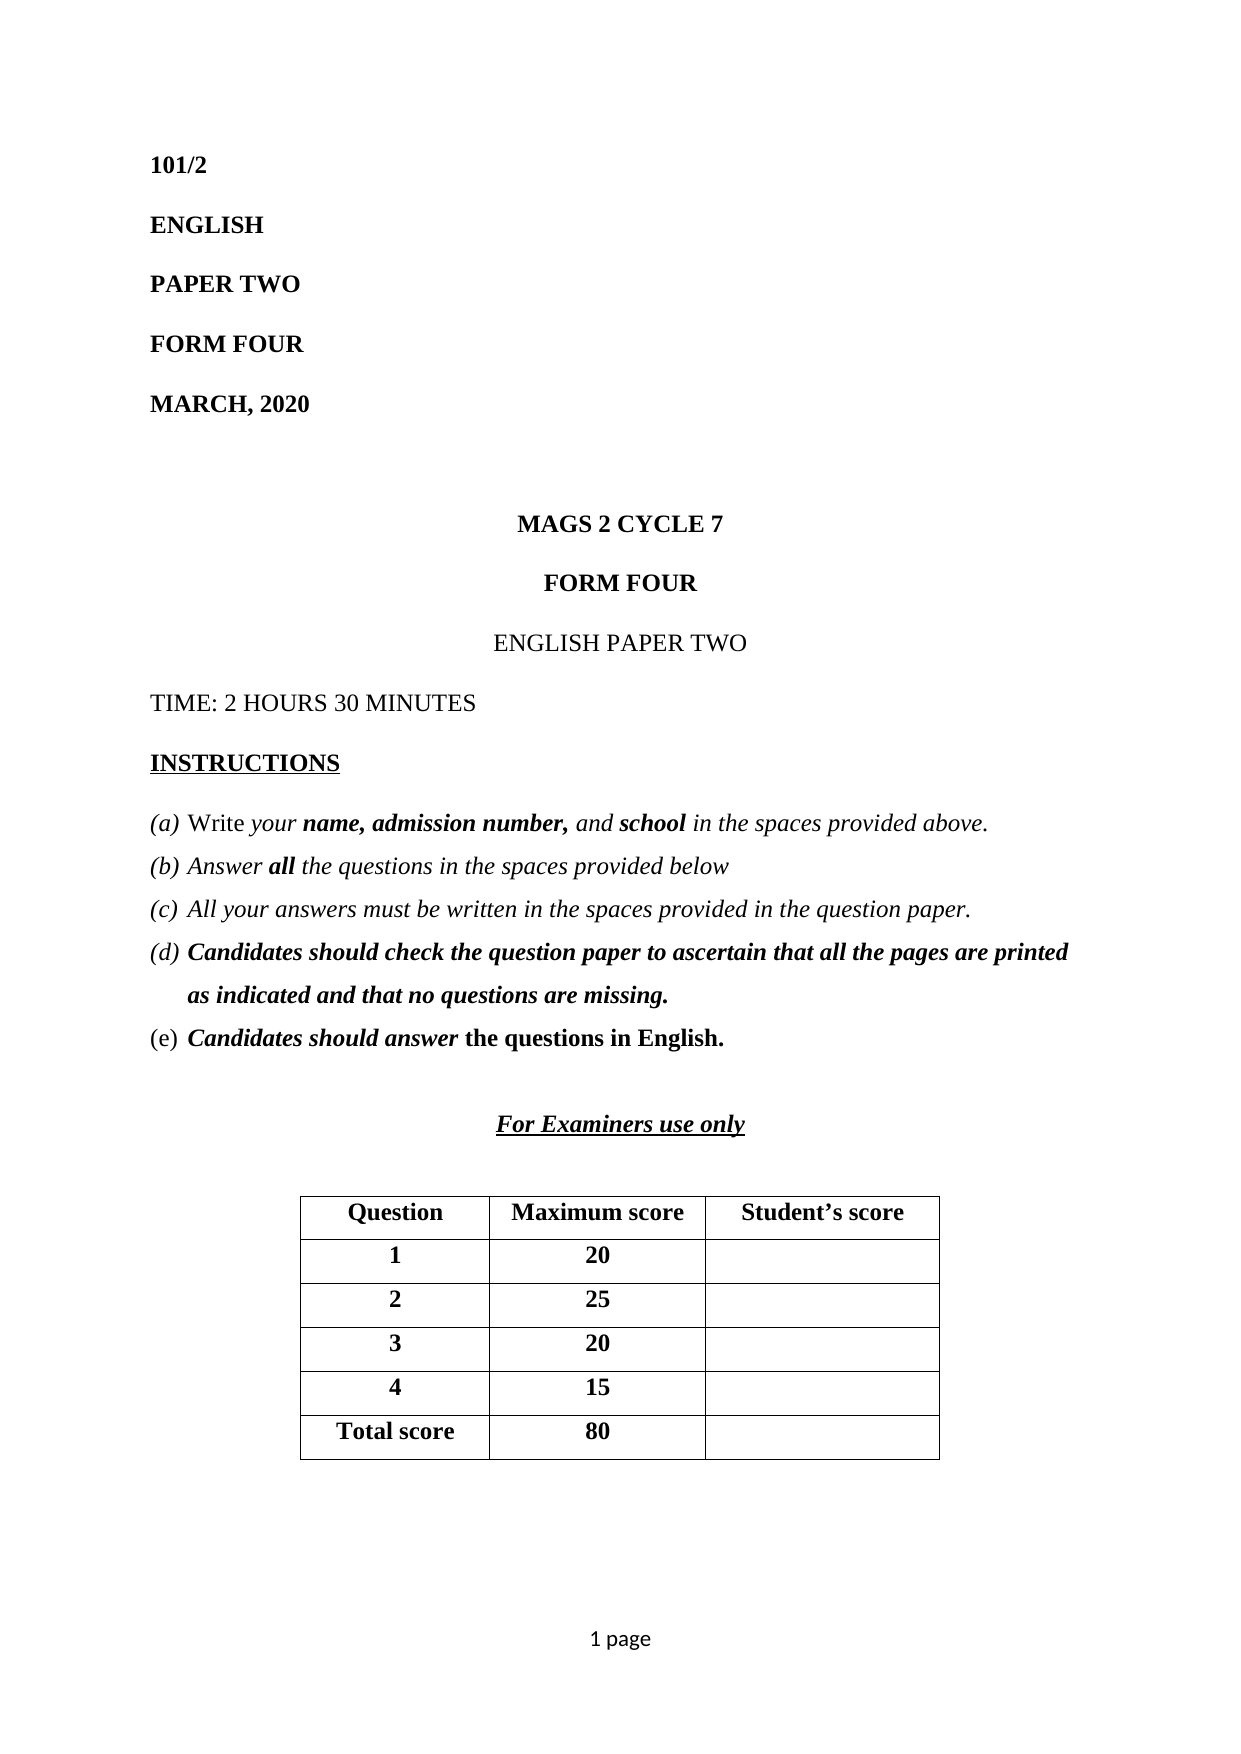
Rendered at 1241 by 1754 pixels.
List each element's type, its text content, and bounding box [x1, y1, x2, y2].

text For Examiners use only [150, 1109, 1090, 1138]
list All your answers must be written in the spaces provided in the question paper. [150, 894, 1090, 923]
table_header Question [301, 1197, 489, 1239]
table_cell Total score [301, 1416, 489, 1459]
table_cell 20 [490, 1240, 705, 1283]
table_cell [706, 1372, 939, 1415]
list Candidates should check the question paper to ascertain that all the pages are printed as indicated and that no questions are missing. [150, 937, 1090, 1009]
text INSTRUCTIONS [150, 748, 1090, 777]
text ENGLISH [150, 210, 1090, 238]
table_cell 80 [490, 1416, 705, 1459]
table_cell 15 [490, 1372, 705, 1415]
table_cell [706, 1328, 939, 1371]
text PAPER TWO [150, 269, 1090, 298]
table_cell 25 [490, 1284, 705, 1327]
table_cell 20 [490, 1328, 705, 1371]
text ENGLISH PAPER TWO [150, 628, 1090, 657]
table_header Student’s score [706, 1197, 939, 1239]
table_cell [706, 1416, 939, 1459]
list Answer all the questions in the spaces provided below [150, 851, 1090, 879]
text FORM FOUR [150, 568, 1090, 597]
table_cell 2 [301, 1284, 489, 1327]
table_cell [706, 1240, 939, 1283]
text 101/2 [150, 150, 1090, 179]
table_header Maximum score [490, 1197, 705, 1239]
text MARCH, 2020 [150, 389, 1090, 418]
list Candidates should answer the questions in English. [150, 1023, 1090, 1052]
table_cell 1 [301, 1240, 489, 1283]
table_cell 4 [301, 1372, 489, 1415]
text TIME: 2 HOURS 30 MINUTES [150, 688, 1090, 717]
table_cell 3 [301, 1328, 489, 1371]
text MAGS 2 CYCLE 7 [150, 509, 1090, 537]
table_cell [706, 1284, 939, 1327]
text FORM FOUR [150, 329, 1090, 358]
list Write your name, admission number, and school in the spaces provided above. [150, 808, 1090, 836]
